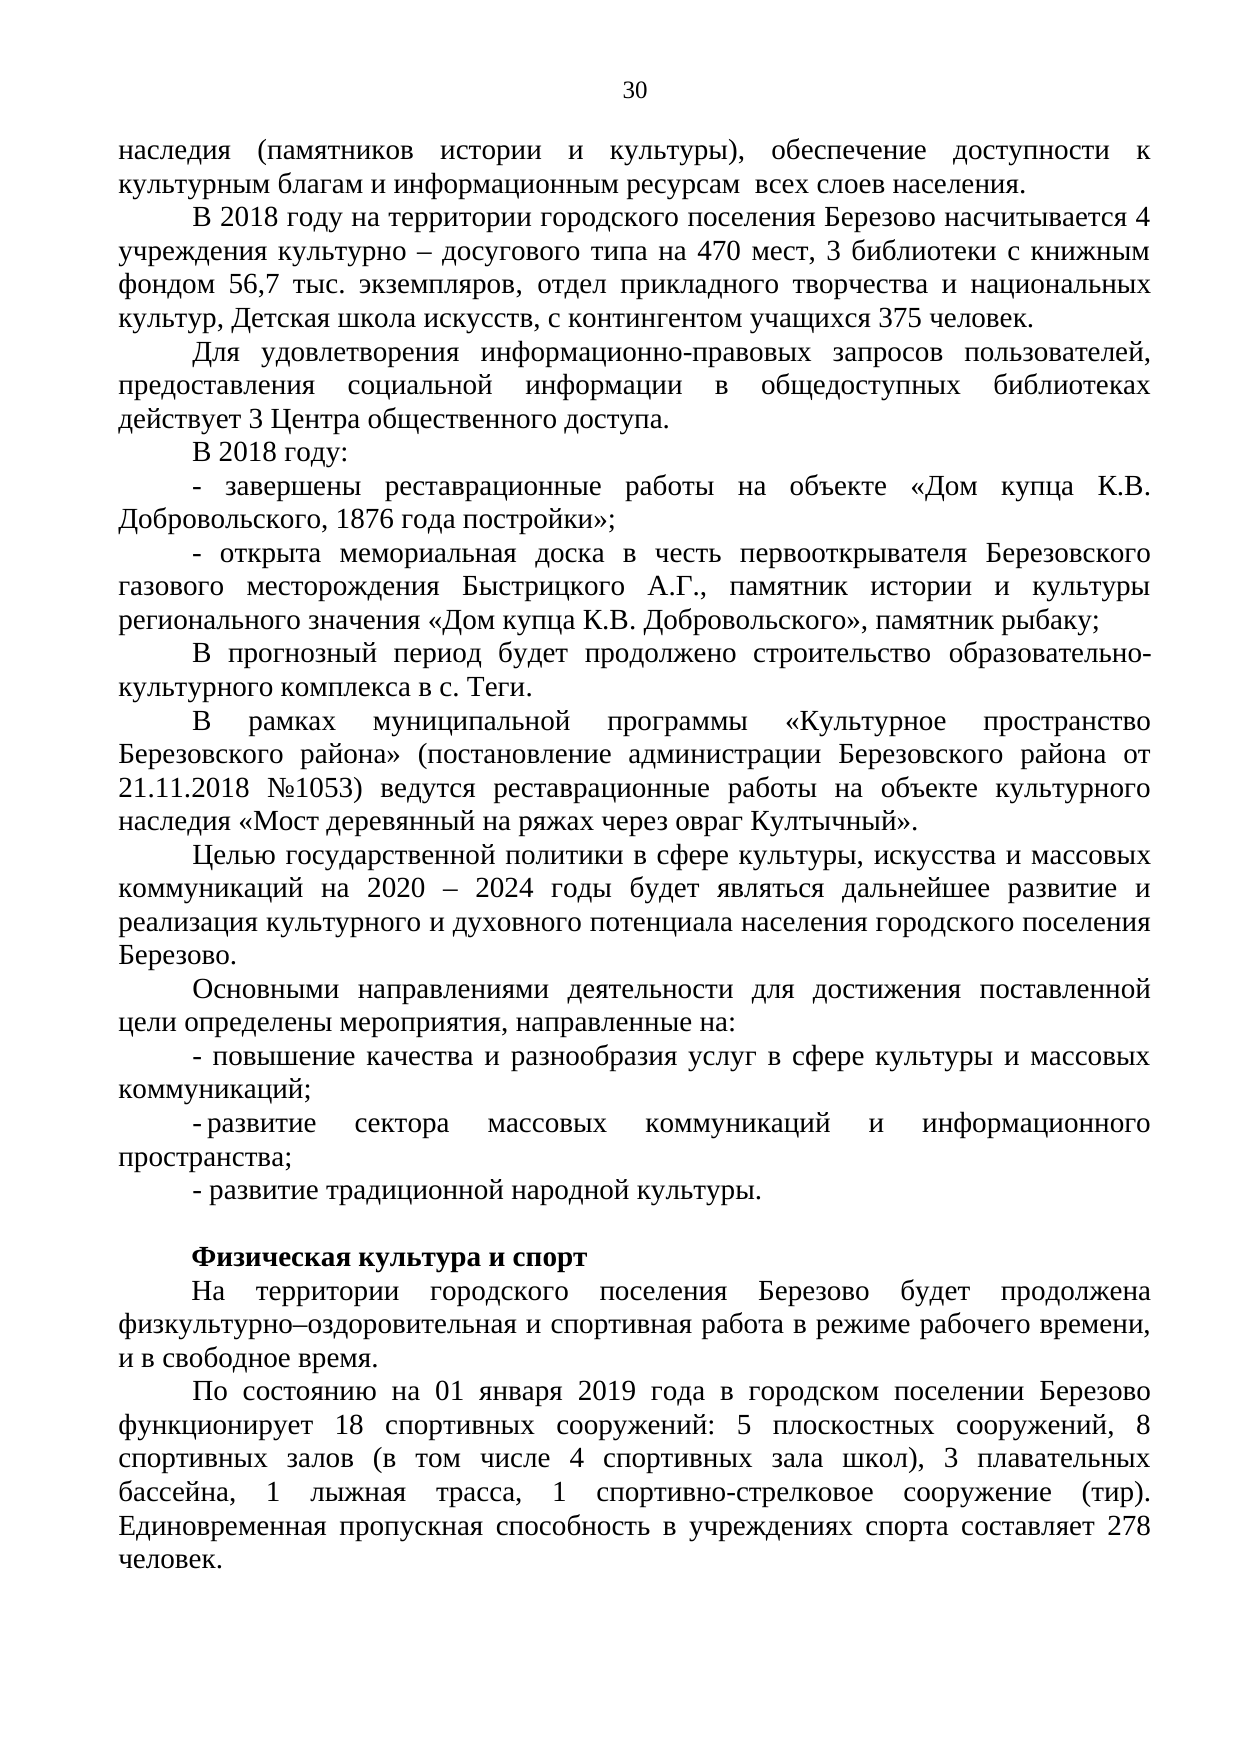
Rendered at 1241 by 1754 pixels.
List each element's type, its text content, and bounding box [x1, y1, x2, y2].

text По состоянию на 01 января 2019 года в городском поселении Березово функционирует 18 спортивных сооружений: 5 плоскостных сооружений, 8 спортивных залов (в том числе 4 спортивных зала школ), 3 плавательных бассейна, 1 лыжная трасса, 1 спортивно-стрелковое сооружение (тир). Единовременная пропускная способность в учреждениях спорта составляет 278 человек. [118, 1373, 1152, 1575]
text - завершены реставрационные работы на объекте «Дом купца К.В. Добровольского, 1876 года постройки»; [118, 468, 1152, 535]
text - развитие сектора массовых коммуникаций и информационного пространства; [118, 1105, 1152, 1172]
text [118, 132, 1152, 199]
text В прогнозный период будет продолжено строительство образовательно-культурного комплекса в с. Теги. [118, 636, 1152, 703]
text - открыта мемориальная доска в честь первооткрывателя Березовского газового месторождения Быстрицкого А.Г., памятник истории и культуры регионального значения «Дом купца К.В. Добровольского», памятник рыбаку; [118, 535, 1152, 636]
text На территории городского поселения Березово будет продолжена физкультурно–оздоровительная и спортивная работа в режиме рабочего времени, и в свободное время. [118, 1273, 1152, 1373]
text - повышение качества и разнообразия услуг в сфере культуры и массовых коммуникаций; [118, 1038, 1152, 1105]
text - развитие традиционной народной культуры. [118, 1172, 1152, 1206]
text Основными направлениями деятельности для достижения поставленной цели определены мероприятия, направленные на: [118, 971, 1152, 1038]
text Целью государственной политики в сфере культуры, искусства и массовых коммуникаций на 2020 – 2024 годы будет являться дальнейшее развитие и реализация культурного и духовного потенциала населения городского поселения Березово. [118, 837, 1152, 971]
text В 2018 году на территории городского поселения Березово насчитывается 4 учреждения культурно – досугового типа на 470 мест, 3 библиотеки с книжным фондом 56,7 тыс. экземпляров, отдел прикладного творчества и национальных культур, Детская школа искусств, с контингентом учащихся 375 человек. [118, 199, 1152, 334]
text Для удовлетворения информационно-правовых запросов пользователей, предоставления социальной информации в общедоступных библиотеках действует 3 Центра общественного доступа. [118, 334, 1152, 434]
text В рамках муниципальной программы «Культурное пространство Березовского района» (постановление администрации Березовского района от 21.11.2018 №1053) ведутся реставрационные работы на объекте культурного наследия «Мост деревянный на ряжах через овраг Култычный». [118, 703, 1152, 837]
text В 2018 году: [118, 434, 1152, 468]
text Физическая культура и спорт [118, 1239, 1152, 1273]
